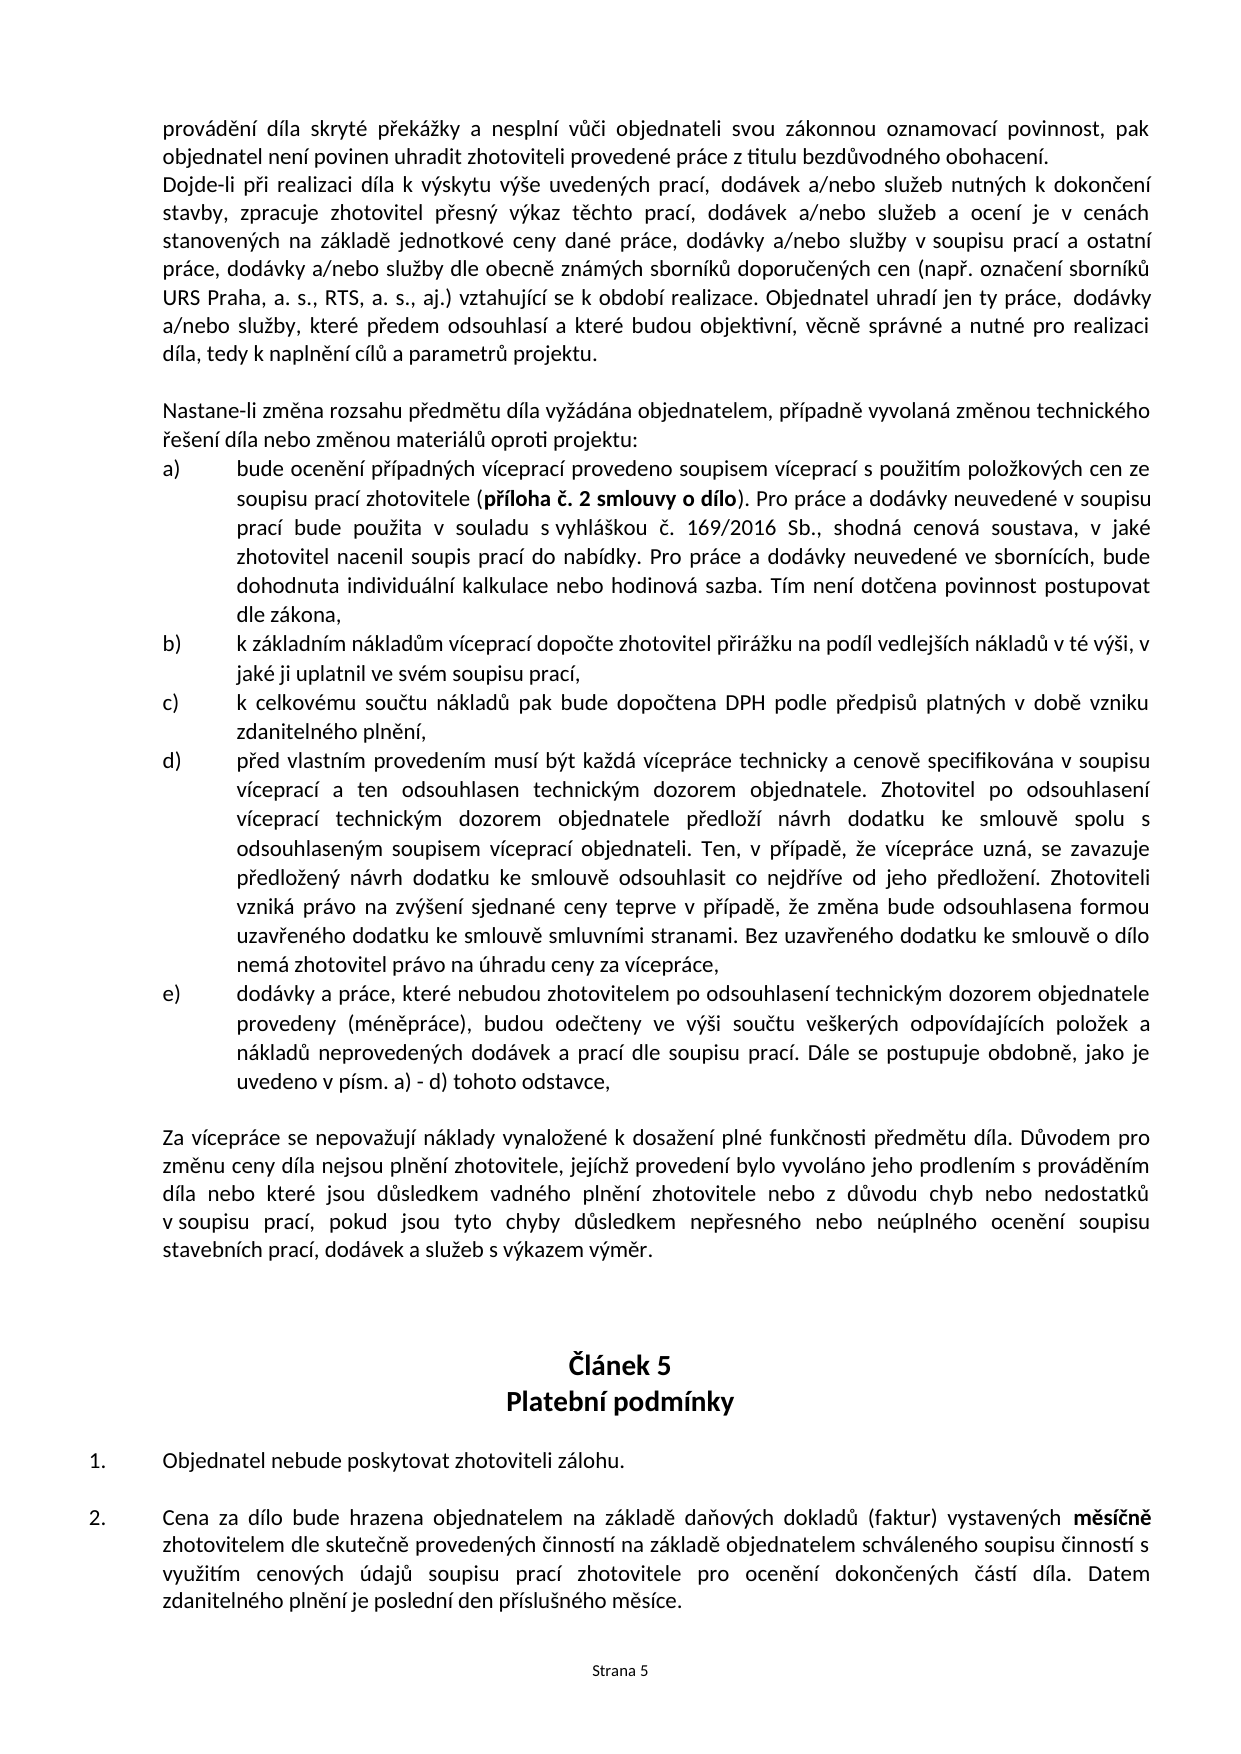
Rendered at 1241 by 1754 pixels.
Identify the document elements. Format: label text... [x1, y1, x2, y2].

list Cena za dílo bude hrazena objednatelem na základě daňových dokladů (faktur) vystavených měsíčně zhotovitelem dle skutečně provedených činností na základě objednatelem schváleného soupisu činností s využitím cenových údajů soupisu prací zhotovitele pro ocenění dokončených částí díla. Datem zdanitelného plnění je poslední den příslušného měsíce. [89, 1503, 1152, 1615]
text e) dodávky a práce, které nebudou zhotovitelem po odsouhlasení technickým dozorem objednatele provedeny (méněpráce), budou odečteny ve výši součtu veškerých odpovídajících položek a nákladů neprovedených dodávek a prací dle soupisu prací. Dále se postupuje obdobně, jako je uvedeno v písm. a) - d) tohoto odstavce, [162, 978, 1152, 1095]
list Objednatel nebude poskytovat zhotoviteli zálohu. [89, 1447, 1152, 1474]
text c) k celkovému součtu nákladů pak bude dopočtena DPH podle předpisů platných v době vzniku zdanitelného plnění, [162, 687, 1152, 745]
text Nastane-li změna rozsahu předmětu díla vyžádána objednatelem, případně vyvolaná změnou technického řešení díla nebo změnou materiálů oproti projektu: [162, 395, 1152, 453]
text d) před vlastním provedením musí být každá vícepráce technicky a cenově specifikována v soupisu víceprací a ten odsouhlasen technickým dozorem objednatele. Zhotovitel po odsouhlasení víceprací technickým dozorem objednatele předloží návrh dodatku ke smlouvě spolu s odsouhlaseným soupisem víceprací objednateli. Ten, v případě, že vícepráce uzná, se zavazuje předložený návrh dodatku ke smlouvě odsouhlasit co nejdříve od jeho předložení. Zhotoviteli vzniká právo na zvýšení sjednané ceny teprve v případě, že změna bude odsouhlasena formou uzavřeného dodatku ke smlouvě smluvními stranami. Bez uzavřeného dodatku ke smlouvě o dílo nemá zhotovitel právo na úhradu ceny za vícepráce, [162, 745, 1152, 978]
text Článek 5 [89, 1347, 1152, 1383]
text b) k základním nákladům víceprací dopočte zhotovitel přirážku na podíl vedlejších nákladů v té výši, v jaké ji uplatnil ve svém soupisu prací, [162, 628, 1152, 687]
text Za vícepráce se nepovažují náklady vynaložené k dosažení plné funkčnosti předmětu díla. Důvodem pro změnu ceny díla nejsou plnění zhotovitele, jejíchž provedení bylo vyvoláno jeho prodlením s prováděním díla nebo které jsou důsledkem vadného plnění zhotovitele nebo z důvodu chyb nebo nedostatků v soupisu prací, pokud jsou tyto chyby důsledkem nepřesného nebo neúplného ocenění soupisu stavebních prací, dodávek a služeb s výkazem výměr. [162, 1123, 1152, 1263]
text a) bude ocenění případných víceprací provedeno soupisem víceprací s použitím položkových cen ze soupisu prací zhotovitele (příloha č. 2 smlouvy o dílo). Pro práce a dodávky neuvedené v soupisu prací bude použita v souladu s vyhláškou č. 169/2016 Sb., shodná cenová soustava, v jaké zhotovitel nacenil soupis prací do nabídky. Pro práce a dodávky neuvedené ve sbornících, bude dohodnuta individuální kalkulace nebo hodinová sazba. Tím není dotčena povinnost postupovat dle zákona, [162, 453, 1152, 628]
text Dojde-li při realizaci díla k výskytu výše uvedených prací, dodávek a/nebo služeb nutných k dokončení stavby, zpracuje zhotovitel přesný výkaz těchto prací, dodávek a/nebo služeb a ocení je v cenách stanovených na základě jednotkové ceny dané práce, dodávky a/nebo služby v soupisu prací a ostatní práce, dodávky a/nebo služby dle obecně známých sborníků doporučených cen (např. označení sborníků URS Praha, a. s., RTS, a. s., aj.) vztahující se k období realizace. Objednatel uhradí jen ty práce, dodávky a/nebo služby, které předem odsouhlasí a které budou objektivní, věcně správné a nutné pro realizaci díla, tedy k naplnění cílů a parametrů projektu. [162, 170, 1152, 367]
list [89, 114, 1152, 170]
text Platební podmínky [89, 1383, 1152, 1418]
